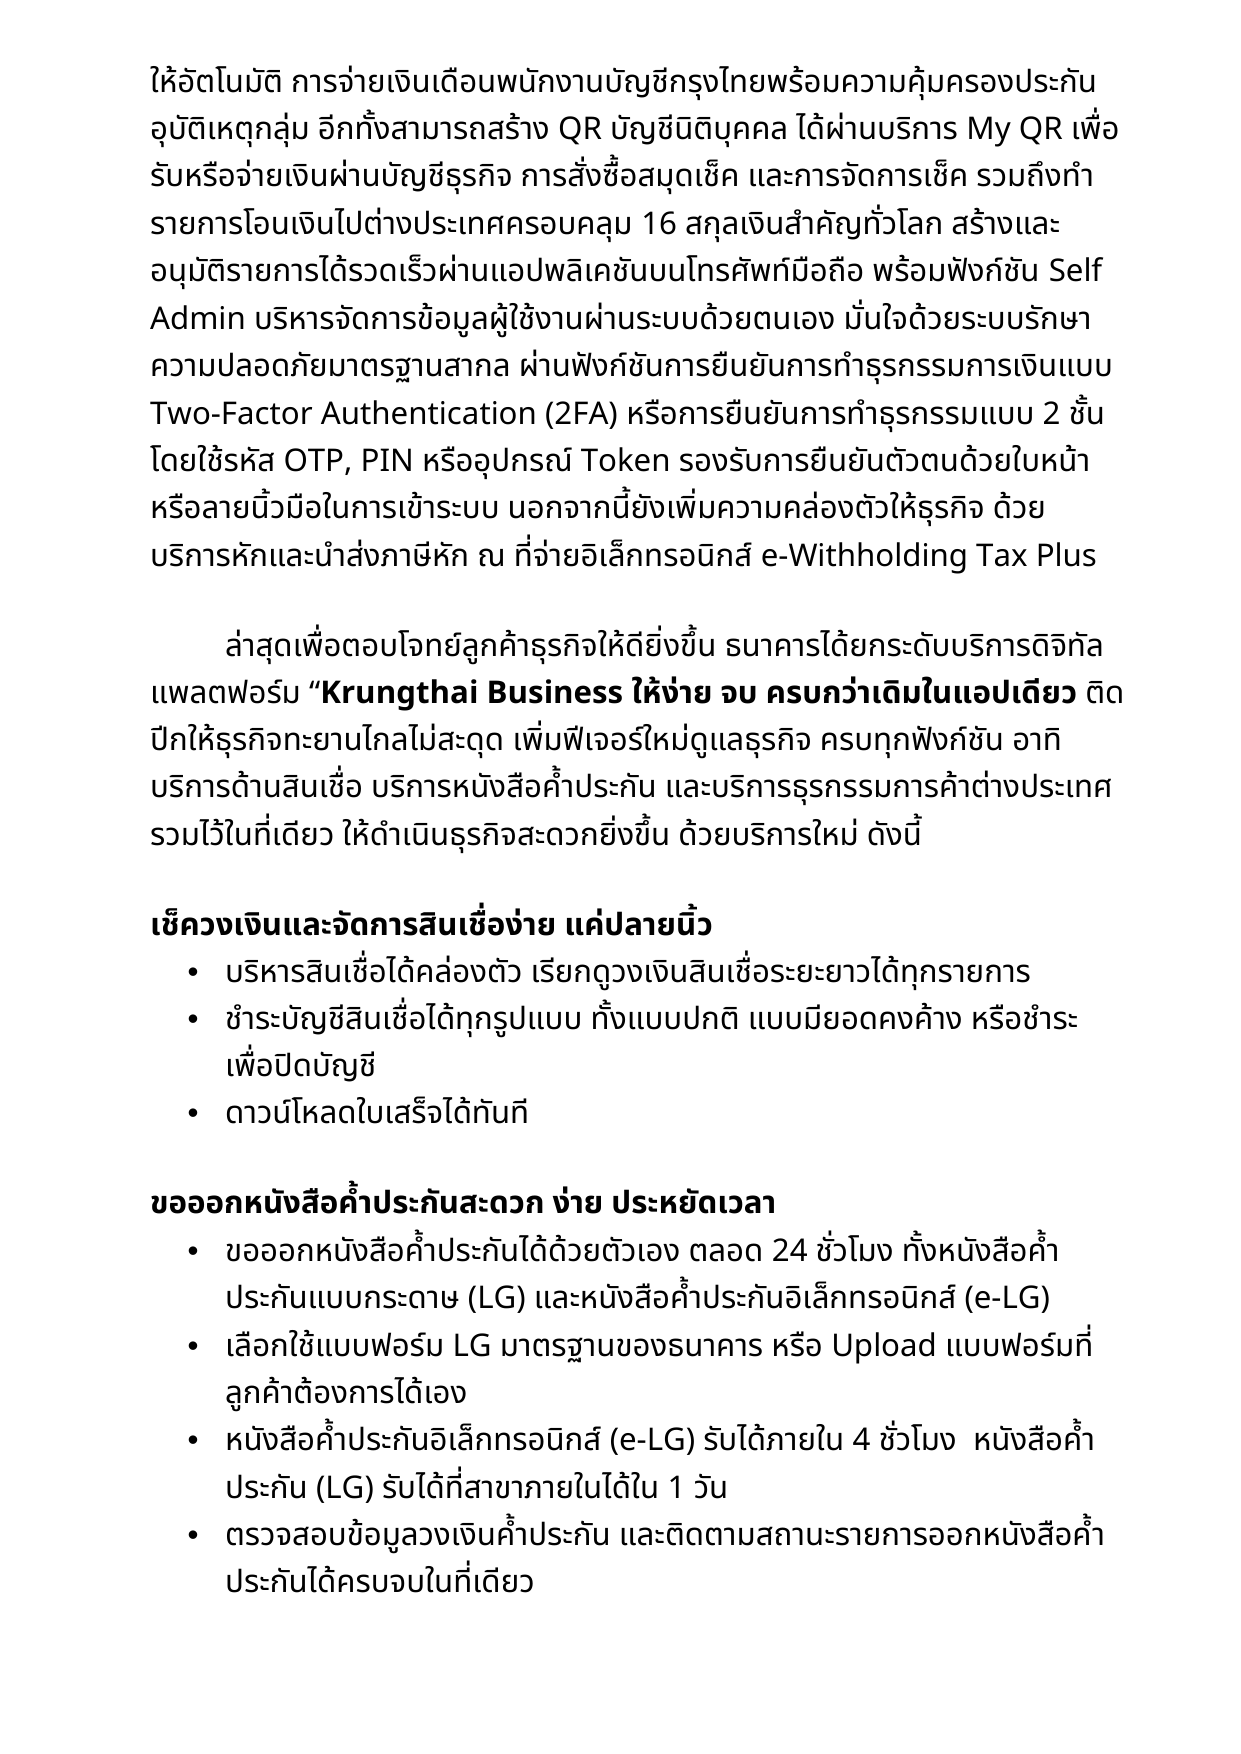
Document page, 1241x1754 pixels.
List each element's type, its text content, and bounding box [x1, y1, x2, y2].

text เช็ควงเงินและจัดการสินเชื่อง่าย แค่ปลายนิ้ว [150, 902, 1124, 949]
list หนังสือค้ำประกันอิเล็กทรอนิกส์ (e-LG) รับได้ภายใน 4 ชั่วโมง หนังสือค้ำประกัน (LG) รับได้ที่สาขาภายในได้ใน 1 วัน [187, 1417, 1124, 1512]
list ขอออกหนังสือค้ำประกันได้ด้วยตัวเอง ตลอด 24 ชั่วโมง ทั้งหนังสือค้ำประกันแบบกระดาษ (LG) และหนังสือค้ำประกันอิเล็กทรอนิกส์ (e-LG) [187, 1227, 1124, 1322]
list ชำระบัญชีสินเชื่อได้ทุกรูปแบบ ทั้งแบบปกติ แบบมียอดคงค้าง หรือชำระเพื่อปิดบัญชี [187, 996, 1124, 1091]
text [150, 59, 1124, 580]
text ล่าสุดเพื่อตอบโจทย์ลูกค้าธุรกิจให้ดียิ่งขึ้น ธนาคารได้ยกระดับบริการดิจิทัลแพลตฟอร์ม “Krungthai Business ให้ง่าย จบ ครบกว่าเดิมในแอปเดียว ติดปีกให้ธุรกิจทะยานไกลไม่สะดุด เพิ่มฟีเจอร์ใหม่ดูแลธุรกิจ ครบทุกฟังก์ชัน อาทิ บริการด้านสินเชื่อ บริการหนังสือค้ำประกัน และบริการธุรกรรมการค้าต่างประเทศ รวมไว้ในที่เดียว ให้ดำเนินธุรกิจสะดวกยิ่งขึ้น ด้วยบริการใหม่ ดังนี้ [150, 623, 1124, 859]
list บริหารสินเชื่อได้คล่องตัว เรียกดูวงเงินสินเชื่อระยะยาวได้ทุกรายการ [187, 949, 1124, 996]
list เลือกใช้แบบฟอร์ม LG มาตรฐานของธนาคาร หรือ Upload แบบฟอร์มที่ลูกค้าต้องการได้เอง [187, 1322, 1124, 1417]
text ขอออกหนังสือค้ำประกันสะดวก ง่าย ประหยัดเวลา [150, 1180, 1124, 1227]
list ตรวจสอบข้อมูลวงเงินค้ำประกัน และติดตามสถานะรายการออกหนังสือค้ำประกันได้ครบจบในที่เดียว [187, 1512, 1124, 1607]
list ดาวน์โหลดใบเสร็จได้ทันที [187, 1091, 1124, 1138]
